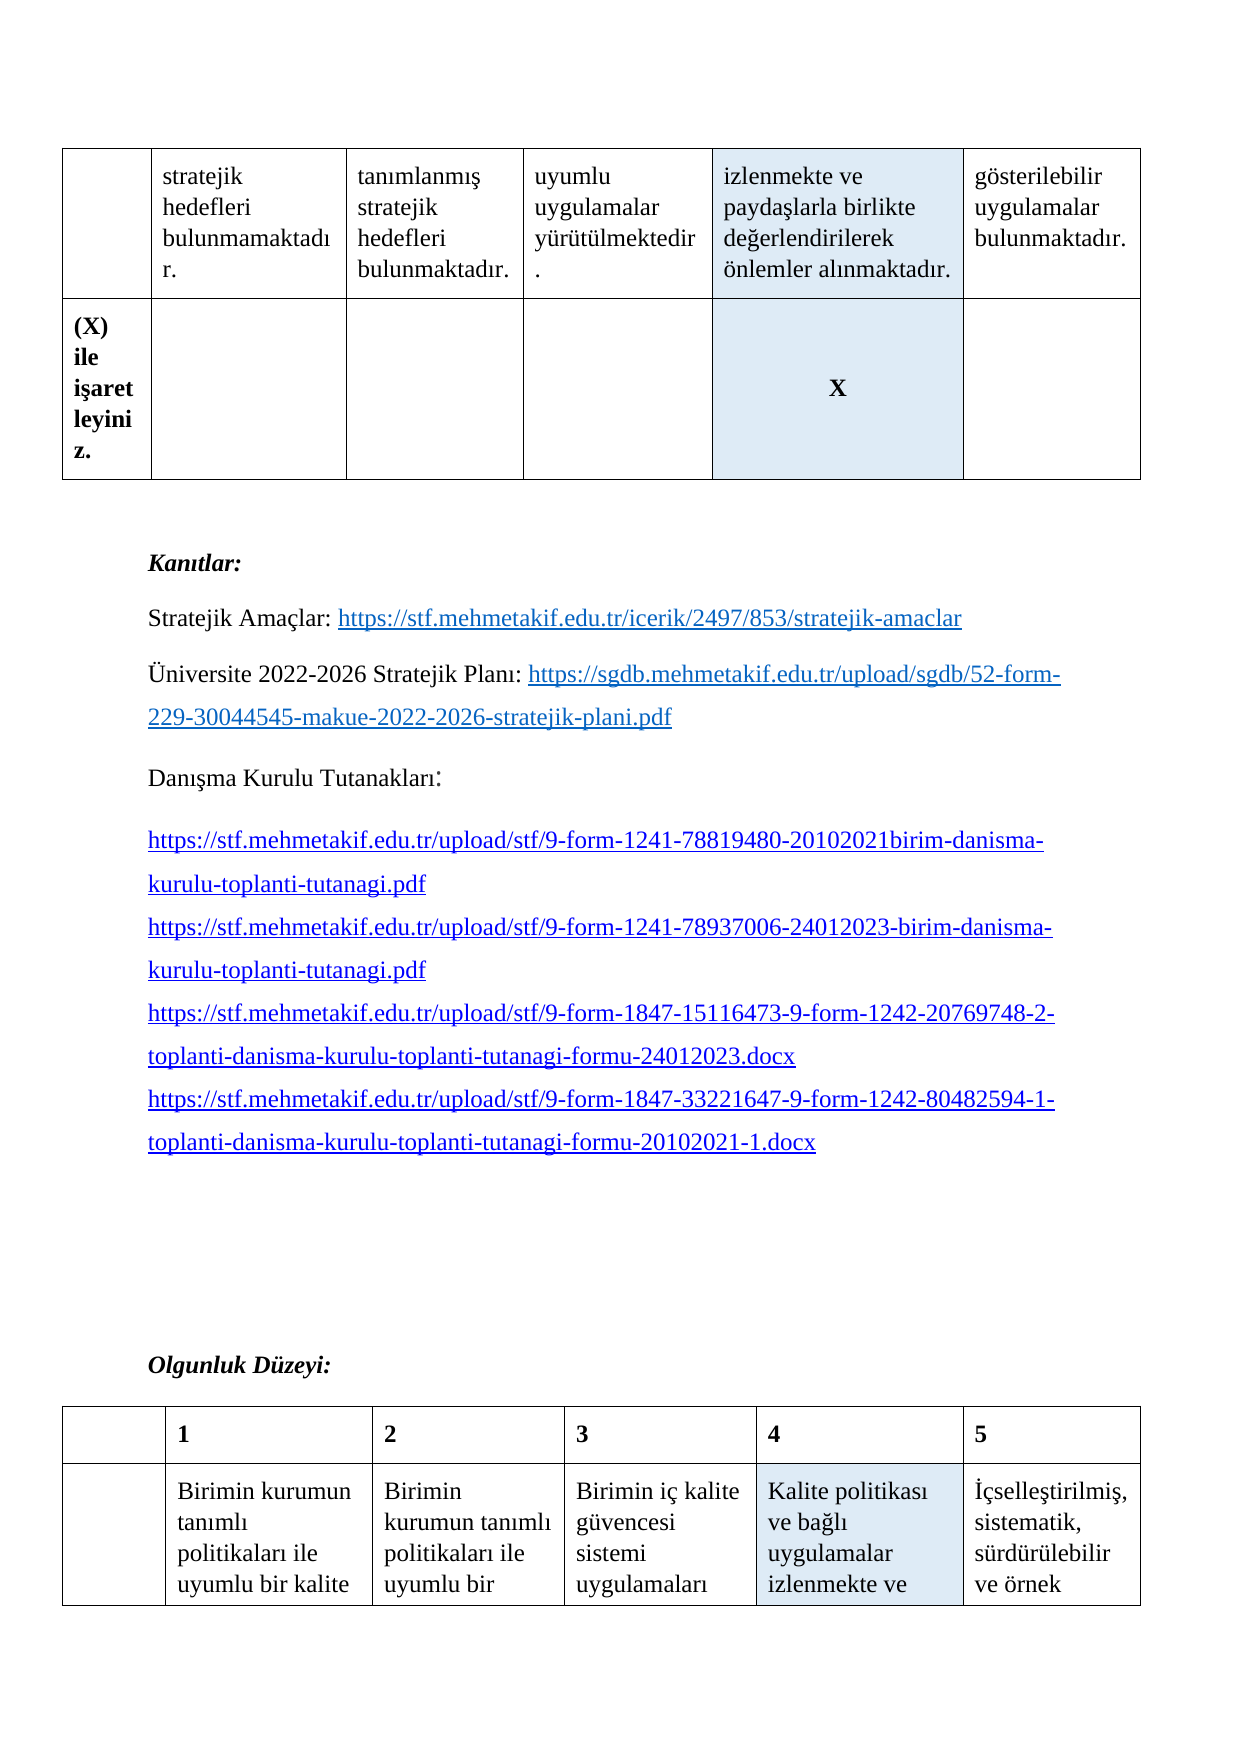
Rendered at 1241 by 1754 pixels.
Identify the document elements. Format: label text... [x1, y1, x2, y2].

table_header 2 [373, 1407, 564, 1463]
table_cell (X) ile işaretleyiniz. [63, 299, 151, 479]
text https://stf.mehmetakif.edu.tr/upload/stf/9-form-1241-78937006-24012023-birim-danisma-kurulu-toplanti-tutanagi.pdf [148, 912, 1093, 984]
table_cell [166, 1464, 372, 1605]
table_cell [713, 149, 963, 298]
text https://stf.mehmetakif.edu.tr/upload/stf/9-form-1847-33221647-9-form-1242-80482594-1-toplanti-danisma-kurulu-toplanti-tutanagi-formu-20102021-1.docx [148, 1084, 1093, 1156]
text Kanıtlar: [148, 548, 1093, 577]
table_cell [63, 149, 151, 298]
table_cell [63, 1464, 165, 1605]
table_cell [373, 1464, 564, 1605]
text Danışma Kurulu Tutanakları: [148, 758, 1093, 795]
text Üniversite 2022-2026 Stratejik Planı: https://sgdb.mehmetakif.edu.tr/upload/sgdb/52-form-229-30044545-makue-2022-2026-stratejik-plani.pdf [148, 659, 1093, 731]
table_cell [524, 299, 712, 479]
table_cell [757, 1464, 963, 1605]
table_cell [964, 149, 1140, 298]
table_header 4 [757, 1407, 963, 1463]
table_header 3 [565, 1407, 756, 1463]
table_cell X [713, 299, 963, 479]
text Olgunluk Düzeyi: [148, 1350, 1093, 1379]
table_header 1 [166, 1407, 372, 1463]
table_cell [347, 149, 523, 298]
table_cell [152, 299, 346, 479]
text https://stf.mehmetakif.edu.tr/upload/stf/9-form-1847-15116473-9-form-1242-20769748-2-toplanti-danisma-kurulu-toplanti-tutanagi-formu-24012023.docx [148, 998, 1093, 1070]
text Stratejik Amaçlar: https://stf.mehmetakif.edu.tr/icerik/2497/853/stratejik-amaclar [148, 603, 1093, 632]
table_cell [152, 149, 346, 298]
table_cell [964, 1464, 1140, 1605]
table_header 5 [964, 1407, 1140, 1463]
table_header [63, 1407, 165, 1463]
text https://stf.mehmetakif.edu.tr/upload/stf/9-form-1241-78819480-20102021birim-danisma-kurulu-toplanti-tutanagi.pdf [148, 826, 1093, 897]
table_cell [964, 299, 1140, 479]
table_cell [347, 299, 523, 479]
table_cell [565, 1464, 756, 1605]
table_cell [524, 149, 712, 298]
